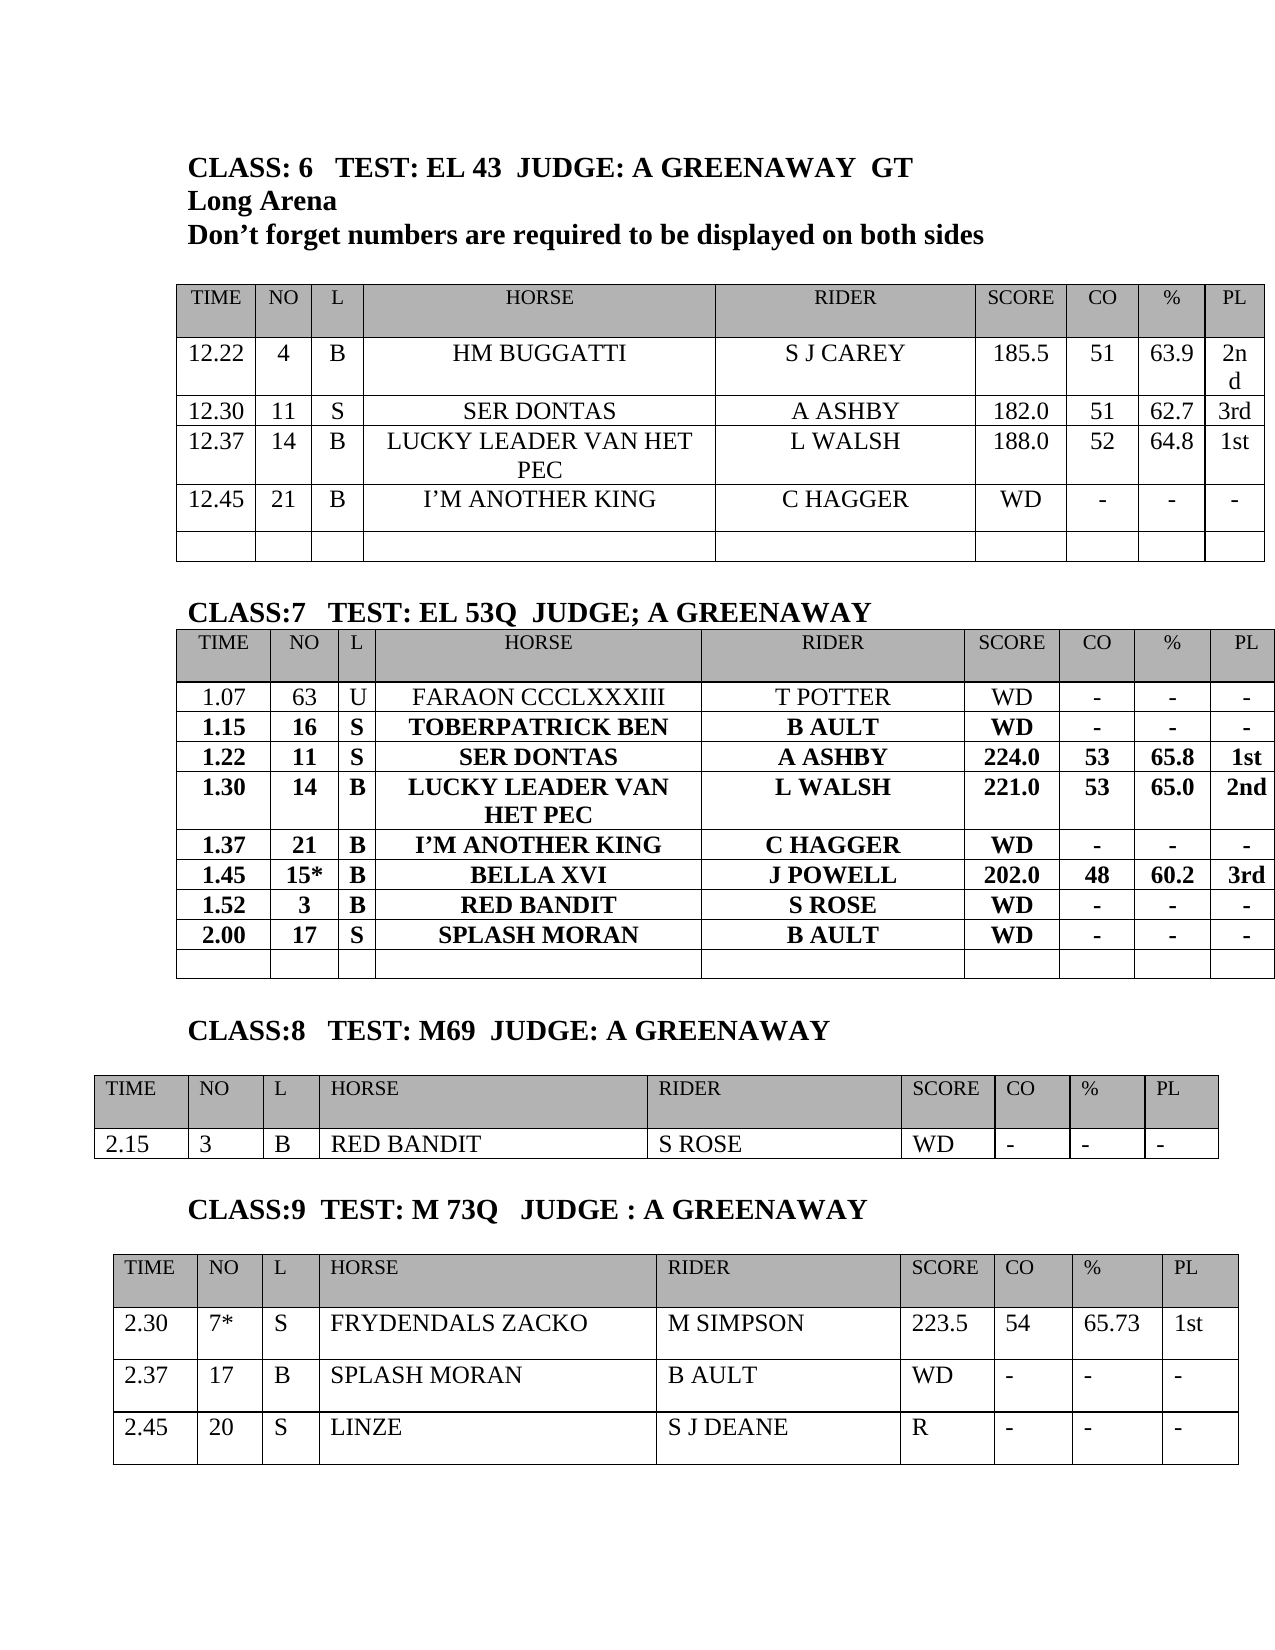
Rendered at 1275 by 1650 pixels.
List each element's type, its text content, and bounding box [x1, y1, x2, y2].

table_cell FRYDENDALS ZACKO [320, 1308, 656, 1359]
table_cell 16 [271, 712, 338, 741]
table_cell SER DONTAS [364, 396, 715, 425]
table_cell 12.30 [177, 396, 255, 425]
table_header NO [189, 1076, 263, 1128]
table_header SCORE [965, 630, 1059, 681]
table_cell 2.45 [114, 1413, 197, 1464]
table_cell - [1211, 683, 1274, 711]
table_cell 2.00 [177, 920, 270, 948]
table_cell 3 [271, 890, 338, 919]
table_cell S [312, 396, 363, 425]
table_cell 4 [256, 338, 311, 395]
table_cell A ASHBY [702, 742, 964, 771]
table_cell C HAGGER [702, 830, 964, 859]
table_cell 14 [256, 426, 311, 483]
table_cell [1211, 950, 1274, 978]
table_cell - [1135, 683, 1210, 711]
table_header PL [1211, 630, 1274, 681]
table_cell R [901, 1413, 994, 1464]
table_cell - [1211, 920, 1274, 948]
table_cell 48 [1060, 860, 1134, 889]
table_cell 17 [198, 1360, 262, 1411]
table_cell - [1139, 485, 1204, 531]
table_cell 65.73 [1073, 1308, 1162, 1359]
table_cell J POWELL [702, 860, 964, 889]
table_cell [177, 950, 270, 978]
table_cell 188.0 [976, 426, 1066, 483]
table_header SCORE [901, 1255, 994, 1307]
table_cell [716, 532, 975, 561]
table_cell 65.8 [1135, 742, 1210, 771]
table_cell 1.07 [177, 683, 270, 711]
table_cell - [1060, 890, 1134, 919]
table_cell 63.9 [1139, 338, 1204, 395]
table_cell S J DEANE [657, 1413, 900, 1464]
table_cell B [339, 890, 375, 919]
table_cell 2nd [1211, 772, 1274, 829]
table_cell - [1135, 890, 1210, 919]
table_cell 221.0 [965, 772, 1059, 829]
table_cell I’M ANOTHER KING [364, 485, 715, 531]
table_cell 3rd [1211, 860, 1274, 889]
table_cell B [312, 426, 363, 483]
table_header TIME [177, 285, 255, 337]
table_header PL [1146, 1076, 1218, 1128]
table_cell [1067, 532, 1138, 561]
table_cell 20 [198, 1413, 262, 1464]
table_cell M SIMPSON [657, 1308, 900, 1359]
table_cell [1206, 532, 1264, 561]
table_cell B [339, 772, 375, 829]
table_header SCORE [976, 285, 1066, 337]
table_header HORSE [320, 1076, 647, 1128]
table_header TIME [177, 630, 270, 681]
table_cell - [996, 1129, 1069, 1157]
table_header L [263, 1255, 319, 1307]
table_cell 11 [256, 396, 311, 425]
table_header HORSE [376, 630, 701, 681]
table_cell WD [965, 920, 1059, 948]
table_cell 15* [271, 860, 338, 889]
table_cell HM BUGGATTI [364, 338, 715, 395]
table_cell 11 [271, 742, 338, 771]
table_cell 202.0 [965, 860, 1059, 889]
table_cell - [1060, 920, 1134, 948]
table_cell S [263, 1413, 319, 1464]
text Long Arena [187, 183, 1087, 217]
text CLASS:7 TEST: EL 53Q JUDGE; A GREENAWAY [187, 596, 1087, 629]
table_header NO [256, 285, 311, 337]
table_cell [376, 950, 701, 978]
table_cell 63 [271, 683, 338, 711]
table_cell 1.15 [177, 712, 270, 741]
table_cell LINZE [320, 1413, 656, 1464]
table_cell 21 [256, 485, 311, 531]
table_cell RED BANDIT [376, 890, 701, 919]
table_cell B AULT [702, 920, 964, 948]
table_cell - [1073, 1360, 1162, 1411]
table_cell 51 [1067, 338, 1138, 395]
table_cell 12.45 [177, 485, 255, 531]
table_cell S ROSE [702, 890, 964, 919]
table_cell [1139, 532, 1204, 561]
table_cell S J CAREY [716, 338, 975, 395]
table_cell 1st [1211, 742, 1274, 771]
table_cell B [339, 830, 375, 859]
table_cell 51 [1067, 396, 1138, 425]
table_cell B [312, 338, 363, 395]
table_cell LUCKY LEADER VAN HET PEC [376, 772, 701, 829]
table_cell 182.0 [976, 396, 1066, 425]
table_cell WD [902, 1129, 994, 1157]
table_cell T POTTER [702, 683, 964, 711]
text CLASS:9 TEST: M 73Q JUDGE : A GREENAWAY [187, 1192, 1087, 1226]
table_cell 21 [271, 830, 338, 859]
table_cell 223.5 [901, 1308, 994, 1359]
table_cell 3 [189, 1129, 263, 1157]
table_header RIDER [657, 1255, 900, 1307]
table_cell WD [965, 683, 1059, 711]
table_cell 1.52 [177, 890, 270, 919]
table_cell 1.45 [177, 860, 270, 889]
table_cell - [995, 1413, 1072, 1464]
table_header L [339, 630, 375, 681]
table_header HORSE [364, 285, 715, 337]
table_cell B AULT [657, 1360, 900, 1411]
table_cell 53 [1060, 772, 1134, 829]
table_cell 52 [1067, 426, 1138, 483]
table_cell - [1071, 1129, 1144, 1157]
table_cell TOBERPATRICK BEN [376, 712, 701, 741]
table_header PL [1163, 1255, 1238, 1307]
table_cell - [1135, 920, 1210, 948]
table_cell 185.5 [976, 338, 1066, 395]
table_header CO [996, 1076, 1069, 1128]
table_header PL [1206, 285, 1264, 337]
table_header CO [1060, 630, 1134, 681]
table_cell - [995, 1360, 1072, 1411]
table_cell 17 [271, 920, 338, 948]
table_cell [256, 532, 311, 561]
table_cell 2nd [1206, 338, 1264, 395]
table_cell 54 [995, 1308, 1072, 1359]
table_cell 64.8 [1139, 426, 1204, 483]
table_cell WD [976, 485, 1066, 531]
table_cell 65.0 [1135, 772, 1210, 829]
table_header % [1135, 630, 1210, 681]
table_cell 1.30 [177, 772, 270, 829]
table_cell B [312, 485, 363, 531]
table_cell - [1211, 712, 1274, 741]
table_header NO [198, 1255, 262, 1307]
table_cell 14 [271, 772, 338, 829]
table_header CO [995, 1255, 1072, 1307]
table_cell - [1163, 1360, 1238, 1411]
table_cell - [1163, 1413, 1238, 1464]
table_cell 2.30 [114, 1308, 197, 1359]
table_cell [177, 532, 255, 561]
table_header TIME [95, 1076, 188, 1128]
table_header RIDER [702, 630, 964, 681]
table_header % [1139, 285, 1204, 337]
table_cell RED BANDIT [320, 1129, 647, 1157]
table_cell B AULT [702, 712, 964, 741]
table_header L [264, 1076, 319, 1128]
table_cell WD [901, 1360, 994, 1411]
table_cell [965, 950, 1059, 978]
table_cell 1.22 [177, 742, 270, 771]
table_cell S [339, 920, 375, 948]
table_cell B [339, 860, 375, 889]
table_header RIDER [648, 1076, 901, 1128]
table_cell [976, 532, 1066, 561]
table_header RIDER [716, 285, 975, 337]
table_cell SPLASH MORAN [320, 1360, 656, 1411]
table_cell 53 [1060, 742, 1134, 771]
table_cell [339, 950, 375, 978]
table_header CO [1067, 285, 1138, 337]
table_cell WD [965, 830, 1059, 859]
table_header NO [271, 630, 338, 681]
table_cell SPLASH MORAN [376, 920, 701, 948]
table_cell B [263, 1360, 319, 1411]
table_cell - [1135, 712, 1210, 741]
table_cell LUCKY LEADER VAN HET PEC [364, 426, 715, 483]
table_cell U [339, 683, 375, 711]
table_cell S [339, 712, 375, 741]
table_header HORSE [320, 1255, 656, 1307]
table_cell I’M ANOTHER KING [376, 830, 701, 859]
table_header TIME [114, 1255, 197, 1307]
table_cell C HAGGER [716, 485, 975, 531]
table_cell - [1067, 485, 1138, 531]
text CLASS: 6 TEST: EL 43 JUDGE: A GREENAWAY GT [187, 150, 1087, 183]
table_cell L WALSH [702, 772, 964, 829]
table_cell 3rd [1206, 396, 1264, 425]
table_cell 62.7 [1139, 396, 1204, 425]
table_cell 2.15 [95, 1129, 188, 1157]
table_cell S [339, 742, 375, 771]
table_cell 12.37 [177, 426, 255, 483]
table_cell [1135, 950, 1210, 978]
table_cell [364, 532, 715, 561]
table_cell 12.22 [177, 338, 255, 395]
table_cell - [1073, 1413, 1162, 1464]
table_cell - [1135, 830, 1210, 859]
table_cell 1st [1206, 426, 1264, 483]
table_cell L WALSH [716, 426, 975, 483]
table_cell [702, 950, 964, 978]
table_cell 2.37 [114, 1360, 197, 1411]
table_cell S [263, 1308, 319, 1359]
table_header % [1073, 1255, 1162, 1307]
table_cell - [1060, 683, 1134, 711]
table_cell B [264, 1129, 319, 1157]
table_cell WD [965, 890, 1059, 919]
table_cell A ASHBY [716, 396, 975, 425]
table_cell 1.37 [177, 830, 270, 859]
table_cell - [1060, 712, 1134, 741]
table_cell 1st [1163, 1308, 1238, 1359]
table_cell - [1146, 1129, 1218, 1157]
table_cell BELLA XVI [376, 860, 701, 889]
table_cell [1060, 950, 1134, 978]
table_cell [271, 950, 338, 978]
table_cell [312, 532, 363, 561]
table_cell - [1060, 830, 1134, 859]
table_cell 60.2 [1135, 860, 1210, 889]
table_cell SER DONTAS [376, 742, 701, 771]
table_cell FARAON CCCLXXXIII [376, 683, 701, 711]
table_cell - [1206, 485, 1264, 531]
table_header SCORE [902, 1076, 994, 1128]
table_header % [1071, 1076, 1144, 1128]
table_cell 7* [198, 1308, 262, 1359]
table_cell - [1211, 890, 1274, 919]
table_cell 224.0 [965, 742, 1059, 771]
table_cell - [1211, 830, 1274, 859]
table_cell S ROSE [648, 1129, 901, 1157]
table_cell WD [965, 712, 1059, 741]
text Don’t forget numbers are required to be displayed on both sides [187, 217, 1087, 251]
table_header L [312, 285, 363, 337]
text CLASS:8 TEST: M69 JUDGE: A GREENAWAY [187, 1013, 1087, 1046]
